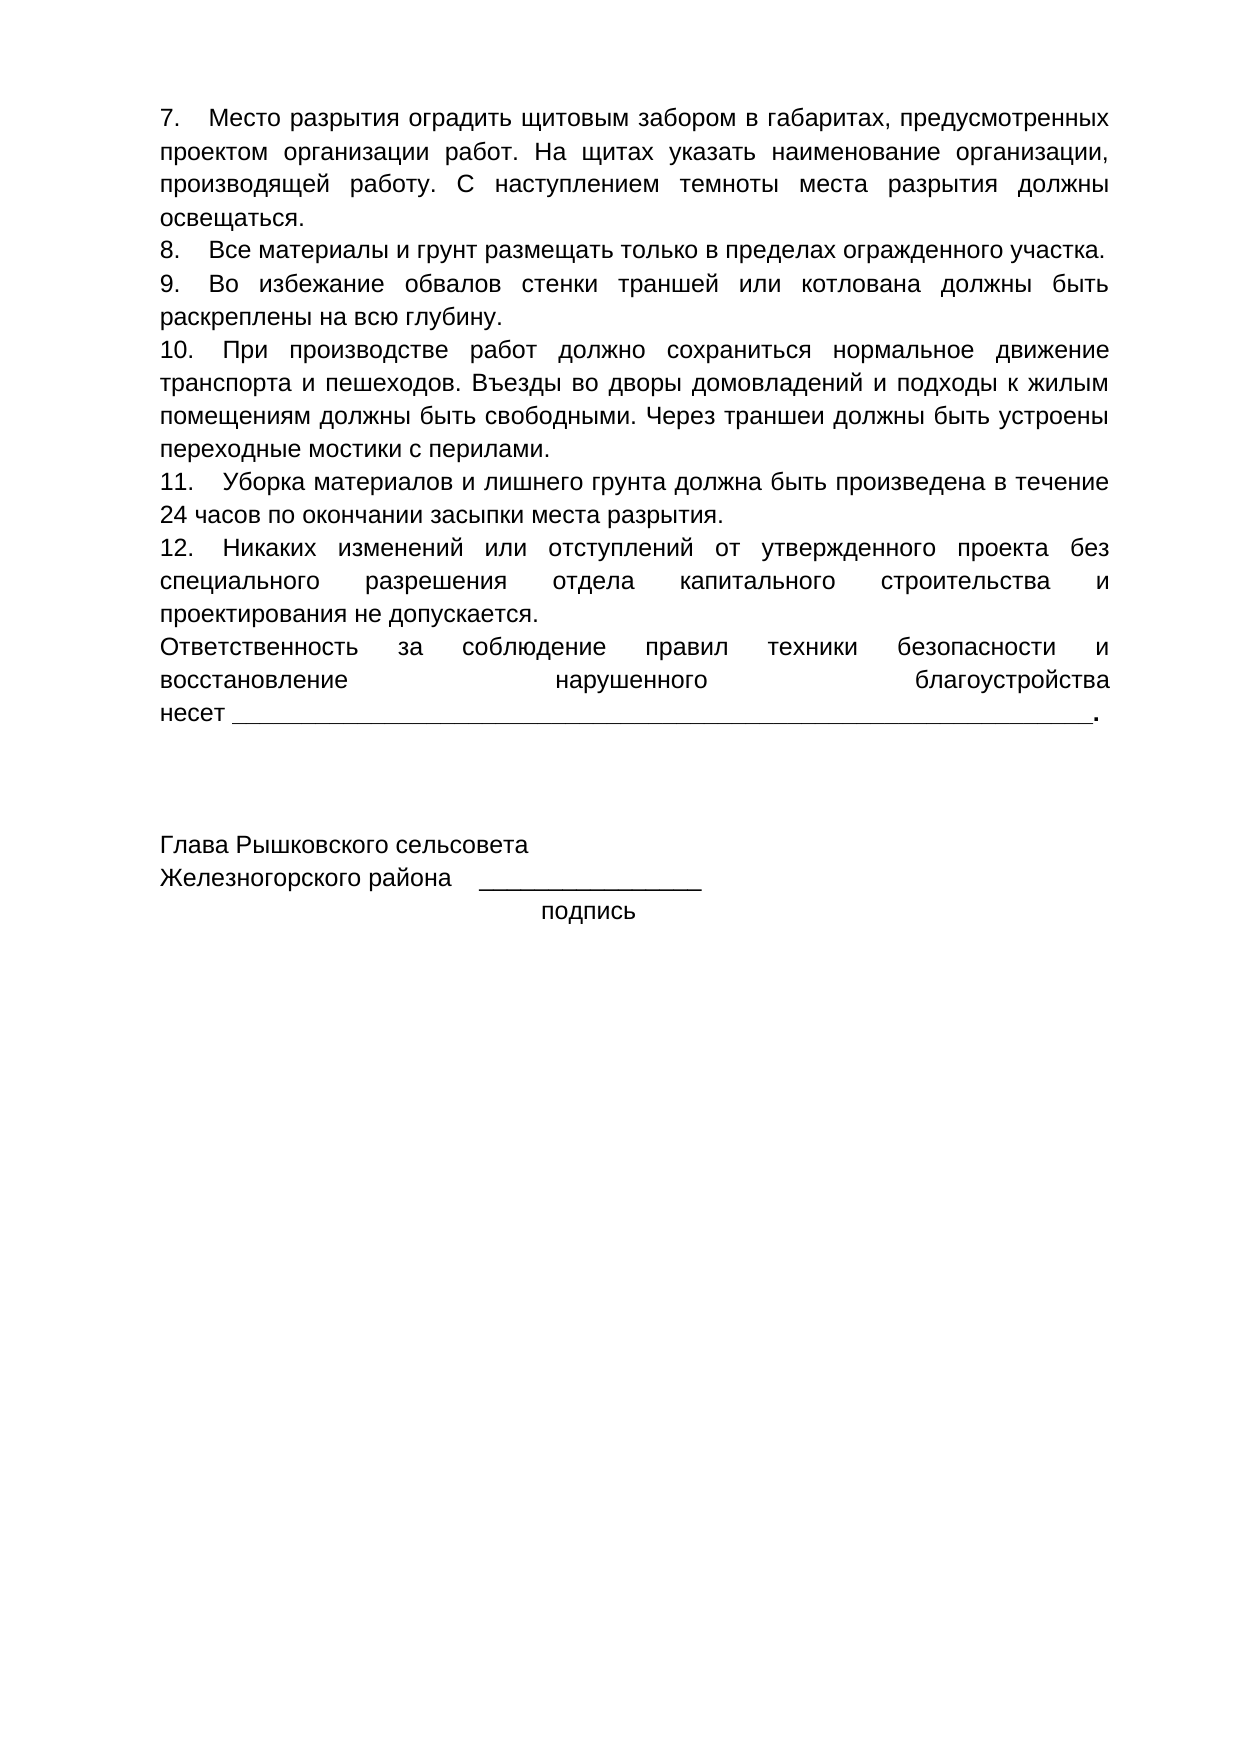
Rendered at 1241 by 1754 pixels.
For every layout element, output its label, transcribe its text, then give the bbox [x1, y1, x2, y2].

text 11. Уборка материалов и лишнего грунта должна быть произведена в течение 24 часов по окончании засыпки места разрытия. [159, 467, 1110, 528]
text 8. Все материалы и грунт размещать только в пределах огражденного участка. [159, 236, 1110, 264]
text Глава Рышковского сельсовета [159, 830, 1110, 859]
text подпись [159, 896, 1110, 925]
text 9. Во избежание обвалов стенки траншей или котлована должны быть раскреплены на всю глубину. [159, 268, 1110, 330]
text 10. При производстве работ должно сохраниться нормальное движение транспорта и пешеходов. Въезды во дворы домовладений и подходы к жилым помещениям должны быть свободными. Через траншеи должны быть устроены переходные мостики с перилами. [159, 334, 1110, 462]
text Ответственность за соблюдение правил техники безопасности и восстановление нарушенного благоустройства несет ______________________________________________________________. [159, 632, 1110, 727]
text 7. Место разрытия оградить щитовым забором в габаритах, предусмотренных проектом организации работ. На щитах указать наименование организации, производящей работу. С наступлением темноты места разрытия должны освещаться. [159, 103, 1110, 231]
text Железногорского района ________________ [159, 863, 1110, 892]
text 12. Никаких изменений или отступлений от утвержденного проекта без специального разрешения отдела капитального строительства и проектирования не допускается. [159, 533, 1110, 627]
